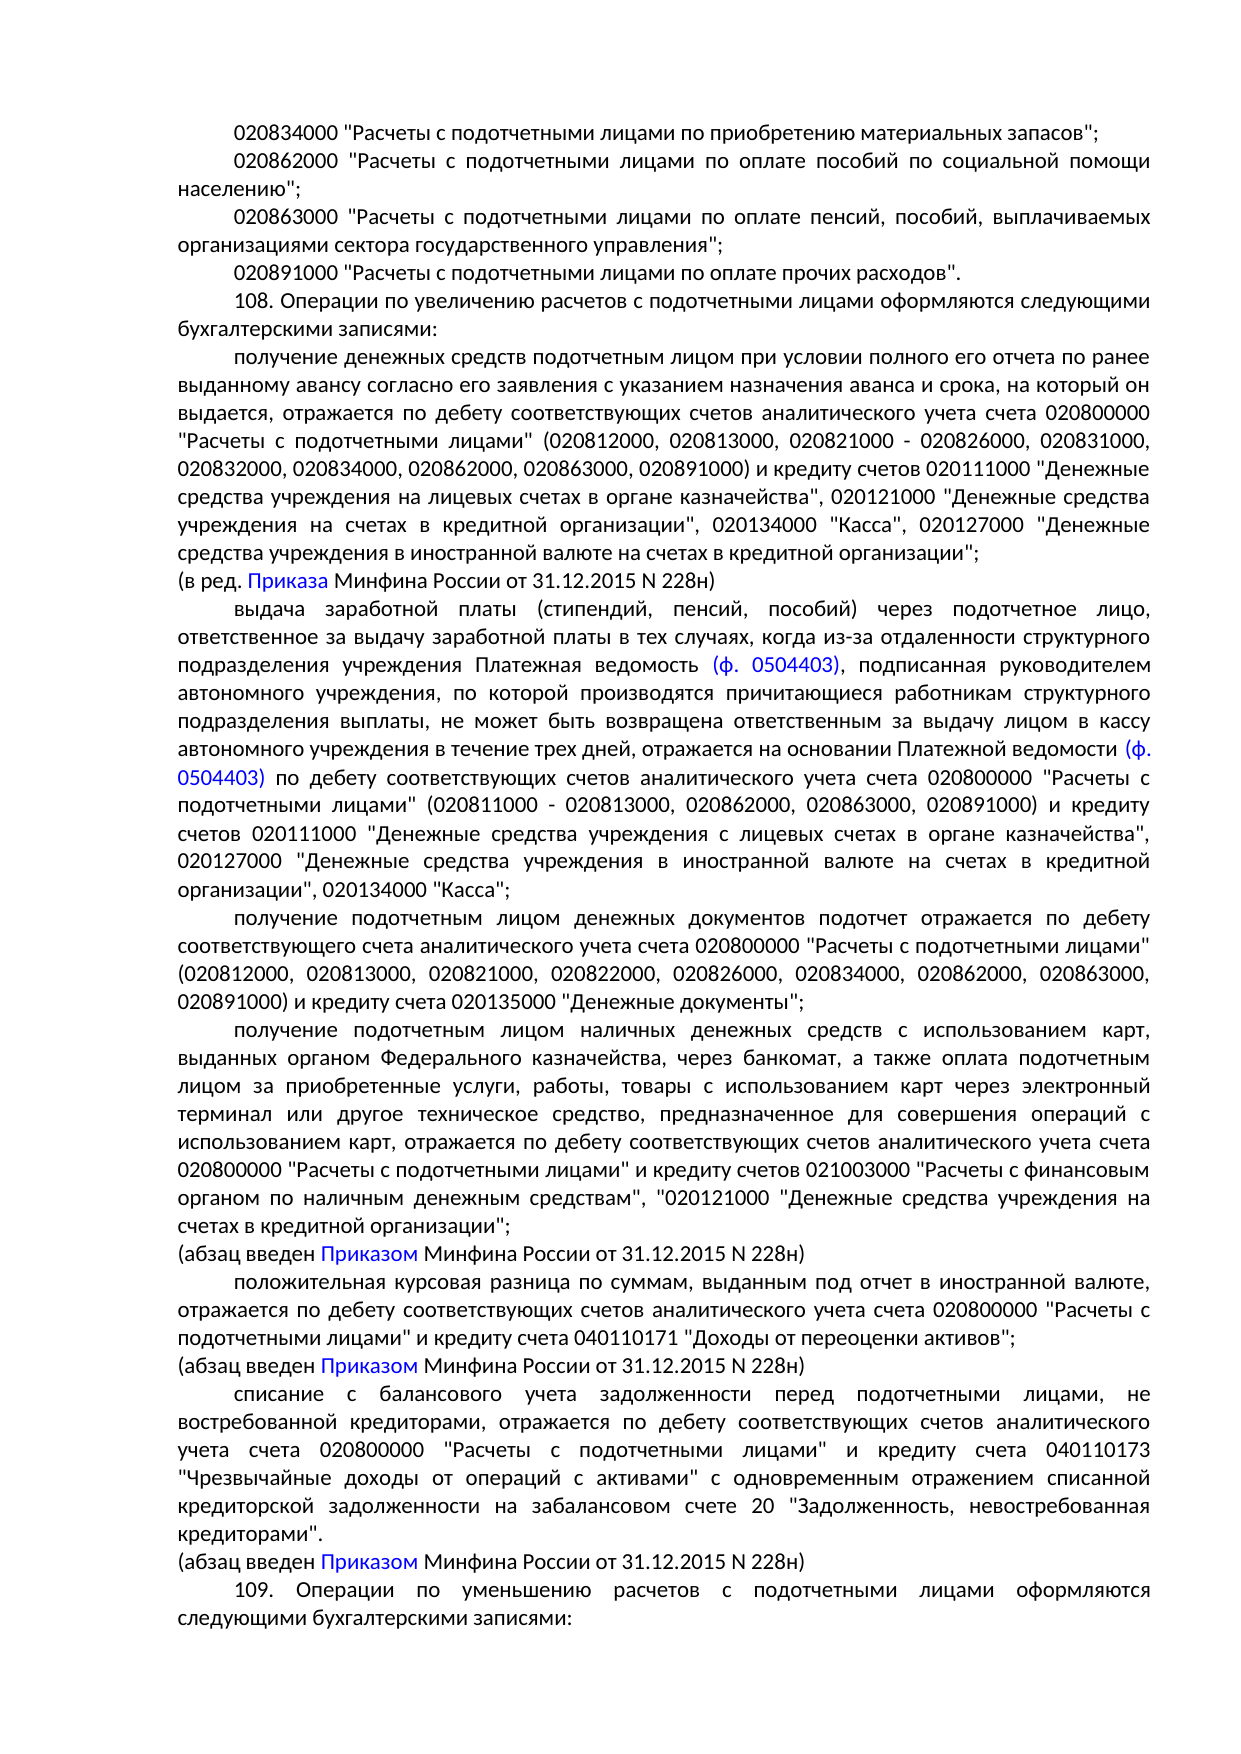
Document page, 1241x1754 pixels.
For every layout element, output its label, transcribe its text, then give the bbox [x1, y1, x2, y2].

text 108. Операции по увеличению расчетов с подотчетными лицами оформляются следующими бухгалтерскими записями: [177, 286, 1152, 342]
text 020862000 "Расчеты с подотчетными лицами по оплате пособий по социальной помощи населению"; [177, 146, 1152, 202]
text положительная курсовая разница по суммам, выданным под отчет в иностранной валюте, отражается по дебету соответствующих счетов аналитического учета счета 020800000 "Расчеты с подотчетными лицами" и кредиту счета 040110171 "Доходы от переоценки активов"; [177, 1267, 1152, 1351]
text списание с балансового учета задолженности перед подотчетными лицами, не востребованной кредиторами, отражается по дебету соответствующих счетов аналитического учета счета 020800000 "Расчеты с подотчетными лицами" и кредиту счета 040110173 "Чрезвычайные доходы от операций с активами" с одновременным отражением списанной кредиторской задолженности на забалансовом счете 20 "Задолженность, невостребованная кредиторами". [177, 1379, 1152, 1547]
text выдача заработной платы (стипендий, пенсий, пособий) через подотчетное лицо, ответственное за выдачу заработной платы в тех случаях, когда из-за отдаленности структурного подразделения учреждения Платежная ведомость (ф. 0504403), подписанная руководителем автономного учреждения, по которой производятся причитающиеся работникам структурного подразделения выплаты, не может быть возвращена ответственным за выдачу лицом в кассу автономного учреждения в течение трех дней, отражается на основании Платежной ведомости (ф. 0504403) по дебету соответствующих счетов аналитического учета счета 020800000 "Расчеты с подотчетными лицами" (020811000 - 020813000, 020862000, 020863000, 020891000) и кредиту счетов 020111000 "Денежные средства учреждения с лицевых счетах в органе казначейства", 020127000 "Денежные средства учреждения в иностранной валюте на счетах в кредитной организации", 020134000 "Касса"; [177, 594, 1152, 903]
text 020891000 "Расчеты с подотчетными лицами по оплате прочих расходов". [177, 258, 1152, 286]
text получение подотчетным лицом наличных денежных средств с использованием карт, выданных органом Федерального казначейства, через банкомат, а также оплата подотчетным лицом за приобретенные услуги, работы, товары с использованием карт через электронный терминал или другое техническое средство, предназначенное для совершения операций с использованием карт, отражается по дебету соответствующих счетов аналитического учета счета 020800000 "Расчеты с подотчетными лицами" и кредиту счетов 021003000 "Расчеты с финансовым органом по наличным денежным средствам", "020121000 "Денежные средства учреждения на счетах в кредитной организации"; [177, 1015, 1152, 1239]
text получение денежных средств подотчетным лицом при условии полного его отчета по ранее выданному авансу согласно его заявления с указанием назначения аванса и срока, на который он выдается, отражается по дебету соответствующих счетов аналитического учета счета 020800000 "Расчеты с подотчетными лицами" (020812000, 020813000, 020821000 - 020826000, 020831000, 020832000, 020834000, 020862000, 020863000, 020891000) и кредиту счетов 020111000 "Денежные средства учреждения на лицевых счетах в органе казначейства", 020121000 "Денежные средства учреждения на счетах в кредитной организации", 020134000 "Касса", 020127000 "Денежные средства учреждения в иностранной валюте на счетах в кредитной организации"; [177, 342, 1152, 566]
text 020863000 "Расчеты с подотчетными лицами по оплате пенсий, пособий, выплачиваемых организациями сектора государственного управления"; [177, 202, 1152, 258]
text получение подотчетным лицом денежных документов подотчет отражается по дебету соответствующего счета аналитического учета счета 020800000 "Расчеты с подотчетными лицами" (020812000, 020813000, 020821000, 020822000, 020826000, 020834000, 020862000, 020863000, 020891000) и кредиту счета 020135000 "Денежные документы"; [177, 903, 1152, 1015]
text (абзац введен Приказом Минфина России от 31.12.2015 N 228н) [177, 1239, 1152, 1267]
text 109. Операции по уменьшению расчетов с подотчетными лицами оформляются следующими бухгалтерскими записями: [177, 1575, 1152, 1631]
text (абзац введен Приказом Минфина России от 31.12.2015 N 228н) [177, 1547, 1152, 1575]
text 020834000 "Расчеты с подотчетными лицами по приобретению материальных запасов"; [177, 118, 1152, 146]
text (в ред. Приказа Минфина России от 31.12.2015 N 228н) [177, 566, 1152, 594]
text (абзац введен Приказом Минфина России от 31.12.2015 N 228н) [177, 1351, 1152, 1379]
